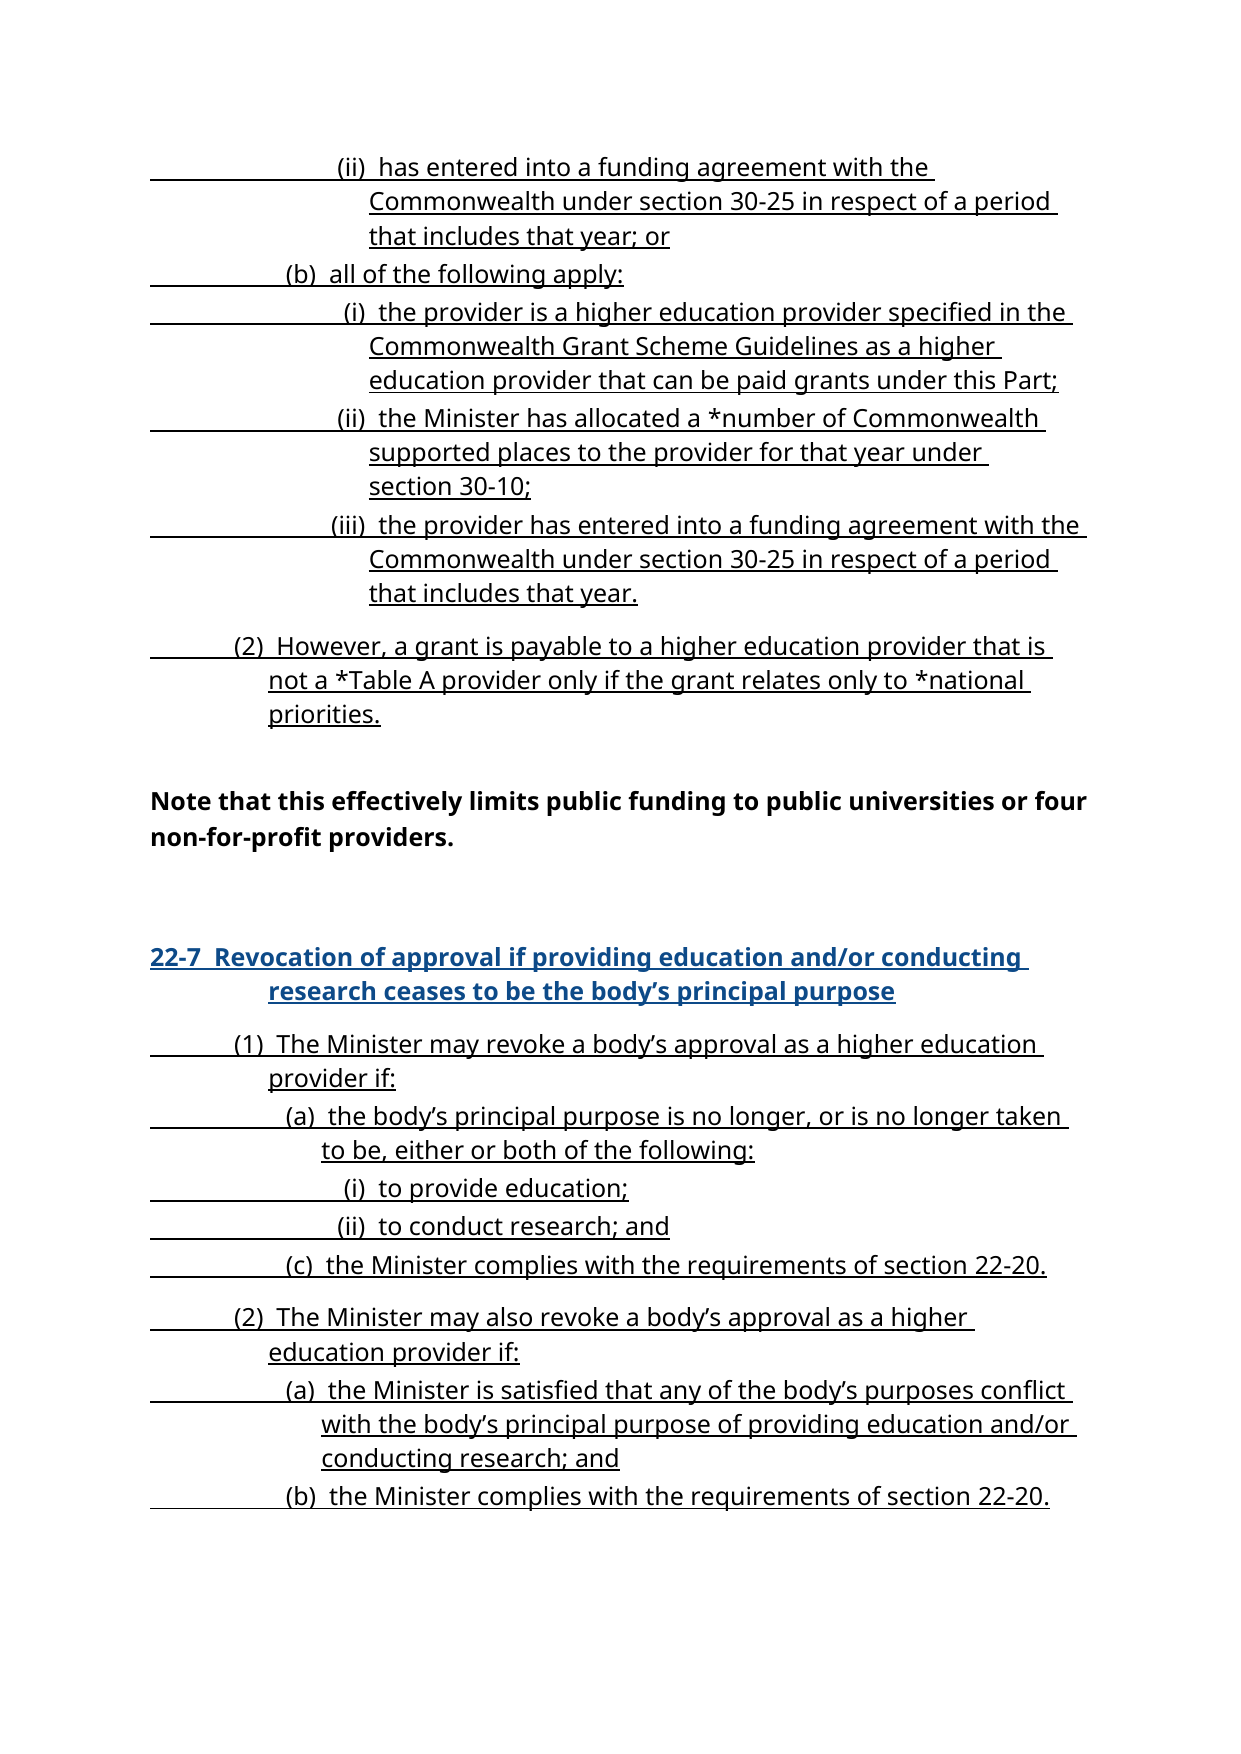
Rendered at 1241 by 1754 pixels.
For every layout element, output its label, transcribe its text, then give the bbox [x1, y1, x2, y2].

text (ii) has entered into a funding agreement with the Commonwealth under section 30-25 in respect of a period that includes that year; or [150, 150, 1090, 252]
text Note that this effectively limits public funding to public universities or four non-for-profit providers. [150, 783, 1090, 854]
text (2) However, a grant is payable to a higher education provider that is not a *Table A provider only if the grant relates only to *national priorities. [150, 628, 1090, 730]
text (i) the provider is a higher education provider specified in the Commonwealth Grant Scheme Guidelines as a higher education provider that can be paid grants under this Part; [150, 294, 1090, 397]
text (b) the Minister complies with the requirements of section 22-20. [150, 1479, 1090, 1513]
text (iii) the provider has entered into a funding agreement with the Commonwealth under section 30-25 in respect of a period that includes that year. [150, 507, 1090, 609]
text (b) all of the following apply: [150, 256, 1090, 290]
text (2) The Minister may also revoke a body’s approval as a higher education provider if: [150, 1300, 1090, 1368]
text (a) the body’s principal purpose is no longer, or is no longer taken to be, either or both of the following: [150, 1098, 1090, 1167]
text (ii) to conduct research; and [150, 1209, 1090, 1243]
text (c) the Minister complies with the requirements of section 22-20. [150, 1247, 1090, 1281]
text (1) The Minister may revoke a body’s approval as a higher education provider if: [150, 1026, 1090, 1094]
text (a) the Minister is satisfied that any of the body’s purposes conflict with the body’s principal purpose of providing education and/or conducting research; and [150, 1372, 1090, 1474]
text 22-7 Revocation of approval if providing education and/or conducting research ceases to be the body’s principal purpose [150, 939, 1090, 1007]
text (ii) the Minister has allocated a *number of Commonwealth supported places to the provider for that year under section 30-10; [150, 401, 1090, 503]
text (i) to provide education; [150, 1171, 1090, 1205]
